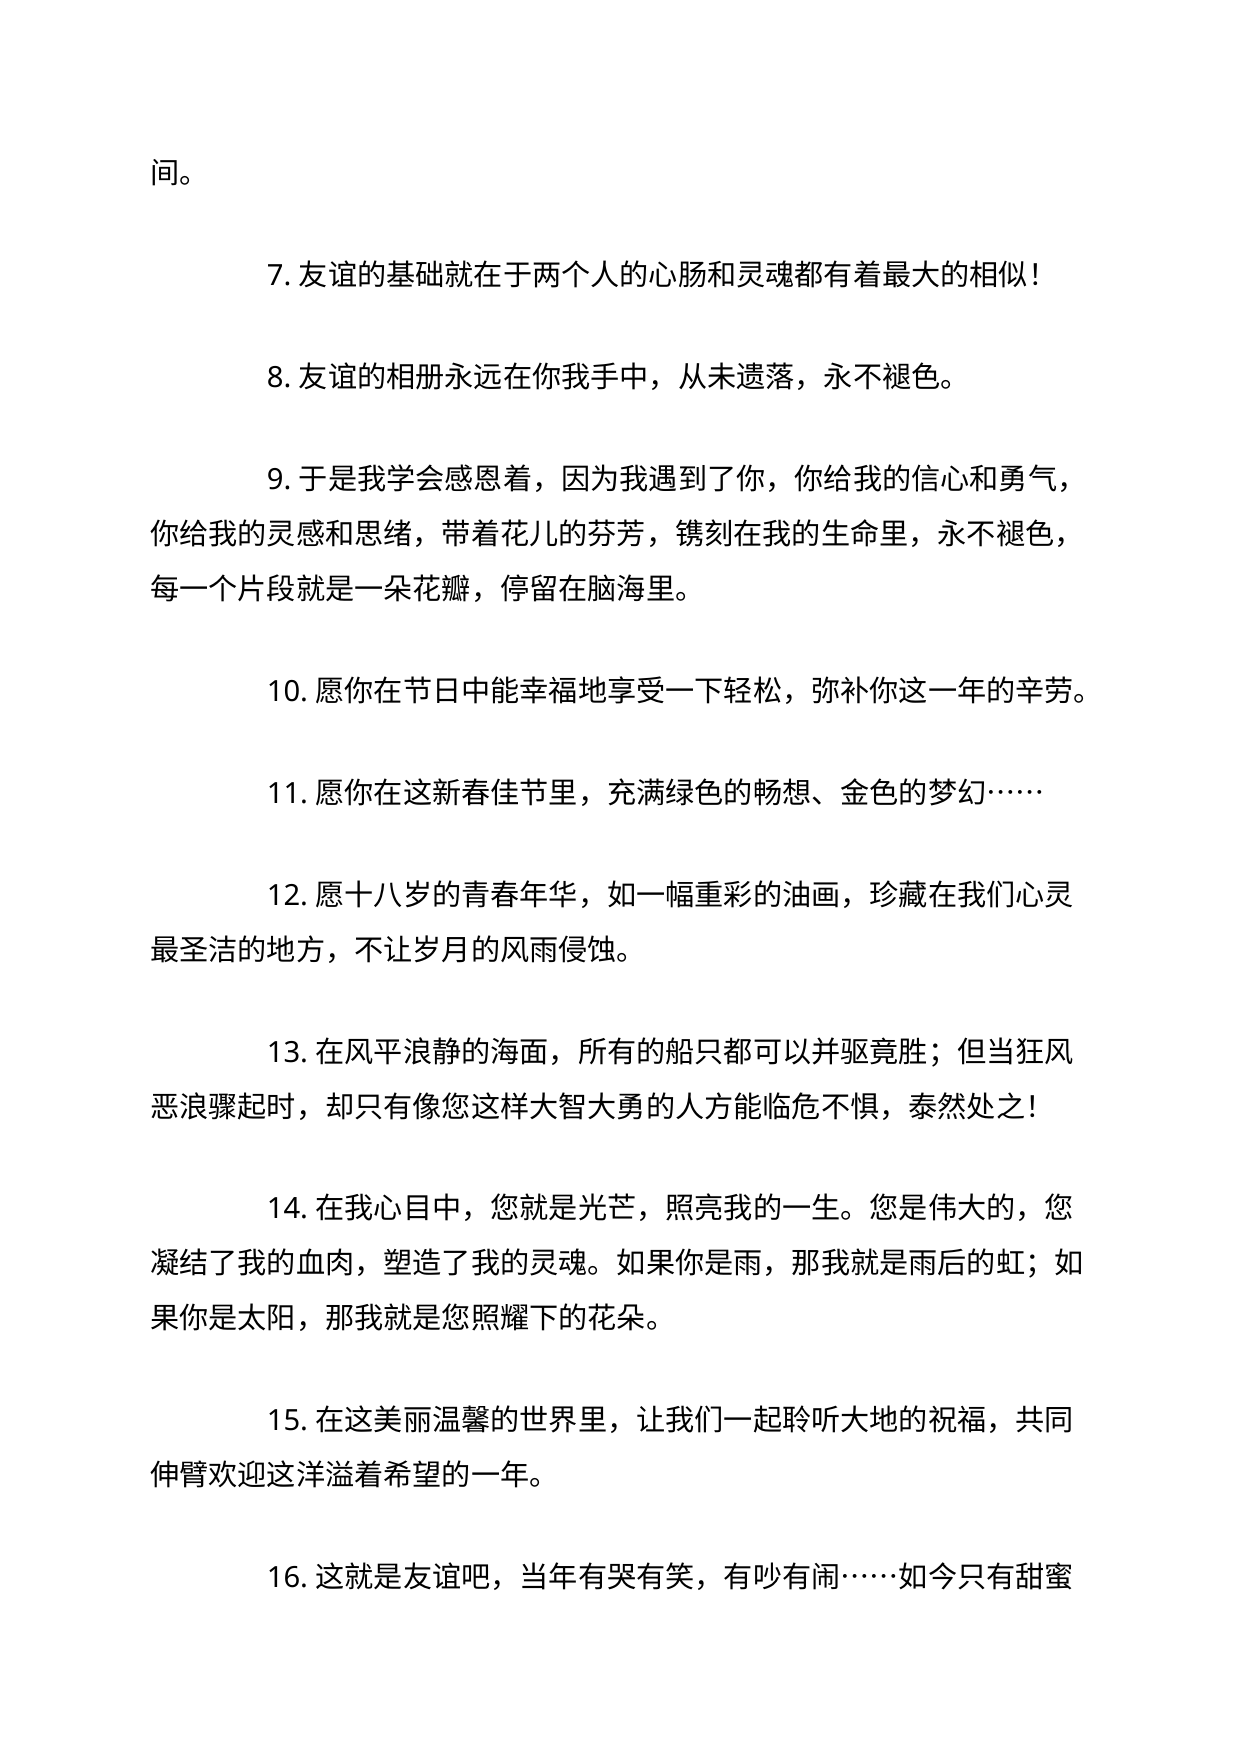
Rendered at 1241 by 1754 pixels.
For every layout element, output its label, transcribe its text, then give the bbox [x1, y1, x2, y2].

text 9. 于是我学会感恩着，因为我遇到了你，你给我的信心和勇气，你给我的灵感和思绪，带着花儿的芬芳，镌刻在我的生命里，永不褪色，每一个片段就是一朵花瓣，停留在脑海里。 [150, 456, 1090, 608]
text 11. 愿你在这新春佳节里，充满绿色的畅想、金色的梦幻…… [150, 769, 1090, 812]
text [150, 1553, 1090, 1596]
text 14. 在我心目中，您就是光芒，照亮我的一生。您是伟大的，您凝结了我的血肉，塑造了我的灵魂。如果你是雨，那我就是雨后的虹；如果你是太阳，那我就是您照耀下的花朵。 [150, 1185, 1090, 1337]
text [150, 150, 1090, 192]
text 8. 友谊的相册永远在你我手中，从未遗落，永不褪色。 [150, 354, 1090, 396]
text 10. 愿你在节日中能幸福地享受一下轻松，弥补你这一年的辛劳。 [150, 667, 1090, 710]
text 13. 在风平浪静的海面，所有的船只都可以并驱竟胜；但当狂风恶浪骤起时，却只有像您这样大智大勇的人方能临危不惧，泰然处之！ [150, 1028, 1090, 1125]
text 15. 在这美丽温馨的世界里，让我们一起聆听大地的祝福，共同伸臂欢迎这洋溢着希望的一年。 [150, 1397, 1090, 1494]
text 12. 愿十八岁的青春年华，如一幅重彩的油画，珍藏在我们心灵最圣洁的地方，不让岁月的风雨侵蚀。 [150, 871, 1090, 969]
text 7. 友谊的基础就在于两个人的心肠和灵魂都有着最大的相似！ [150, 252, 1090, 294]
